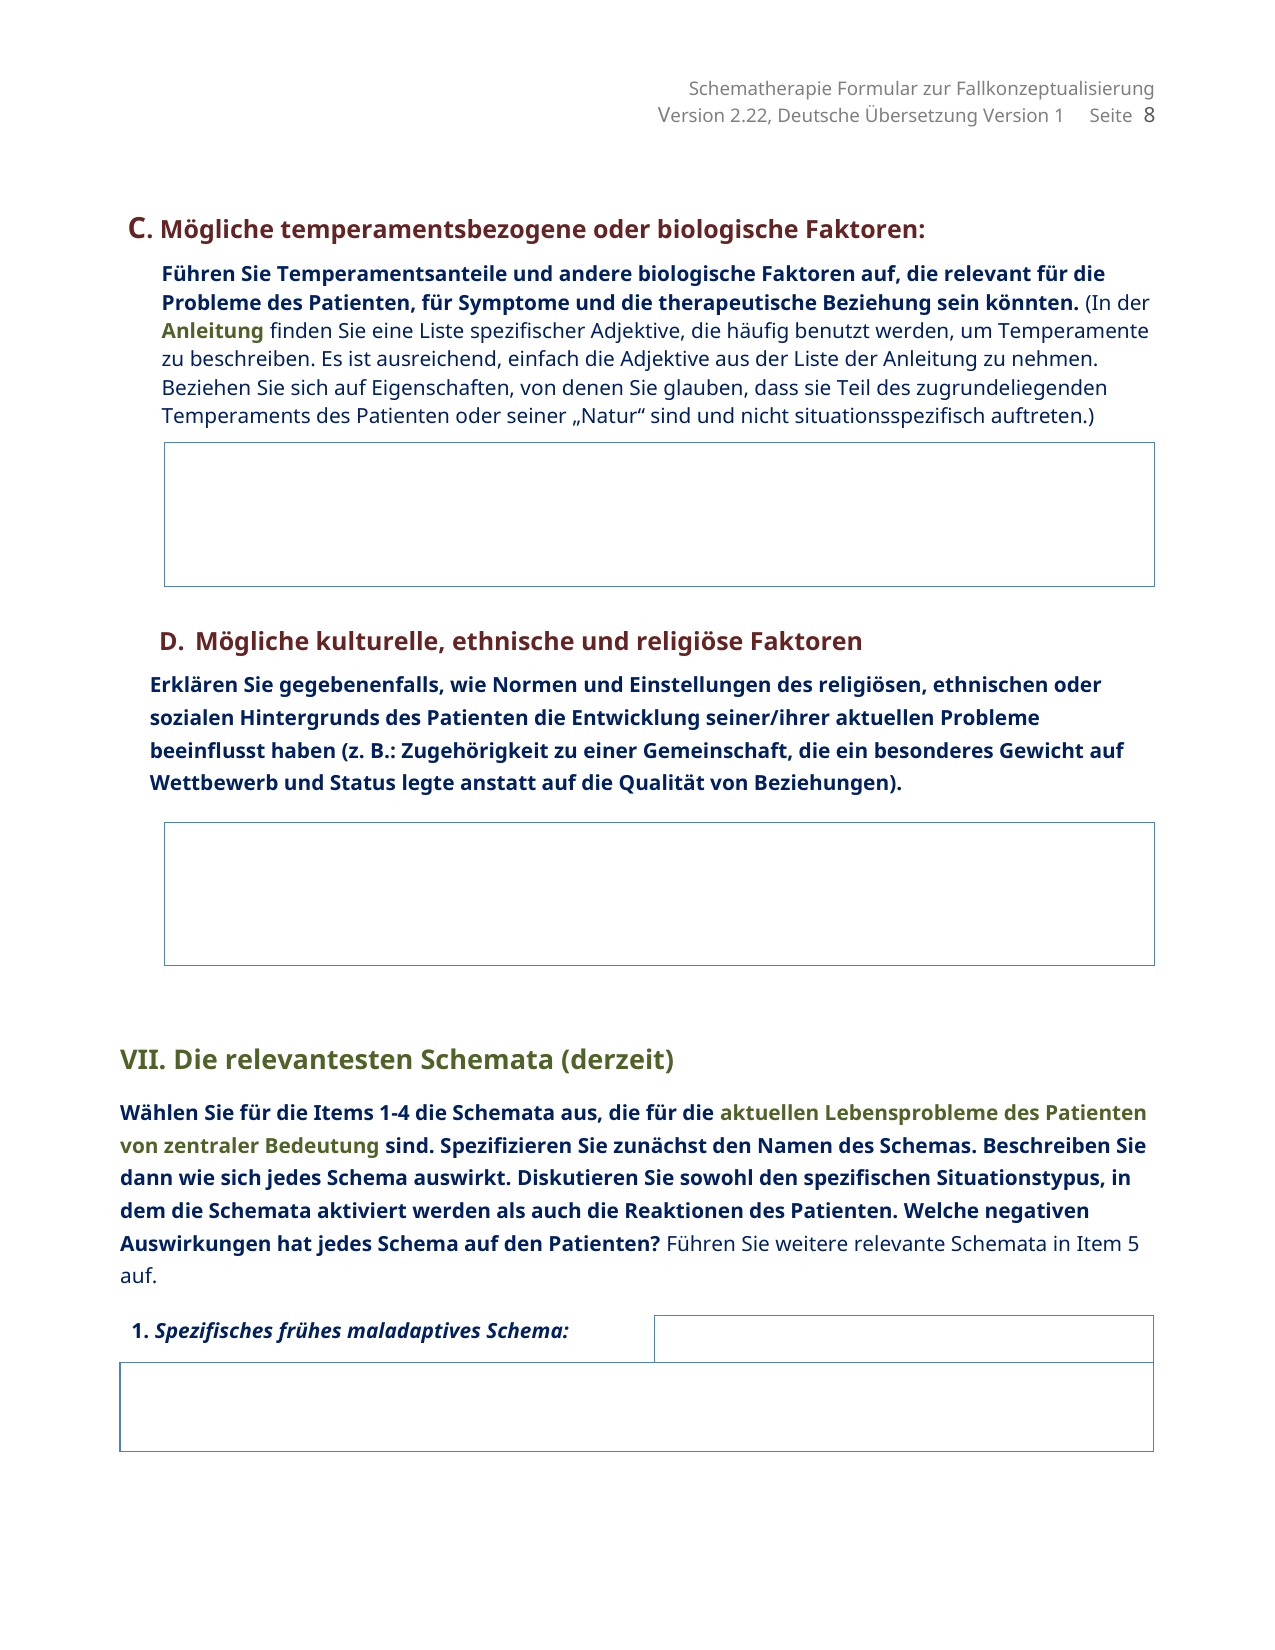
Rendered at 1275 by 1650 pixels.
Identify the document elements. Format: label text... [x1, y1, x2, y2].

list Mögliche kulturelle, ethnische und religiöse Faktoren [149, 624, 1155, 658]
table_header [655, 1316, 1153, 1362]
text Führen Sie Temperamentsanteile und andere biologische Faktoren auf, die relevant für die Probleme des Patienten, für Symptome und die therapeutische Beziehung sein könnten. (In der Anleitung finden Sie eine Liste spezifischer Adjektive, die häufig benutzt werden, um Temperamente zu beschreiben. Es ist ausreichend, einfach die Adjektive aus der Liste der Anleitung zu nehmen. Beziehen Sie sich auf Eigenschaften, von denen Sie glauben, dass sie Teil des zugrundeliegenden Temperaments des Patienten oder seiner „Natur“ sind und nicht situationsspezifisch auftreten.) [161, 259, 1155, 430]
text C. Mögliche temperamentsbezogene oder biologische Faktoren: [120, 207, 1155, 247]
text Erklären Sie gegebenenfalls, wie Normen und Einstellungen des religiösen, ethnischen oder sozialen Hintergrunds des Patienten die Entwicklung seiner/ihrer aktuellen Probleme beeinflusst haben (z. B.: Zugehörigkeit zu einer Gemeinschaft, die ein besonderes Gewicht auf Wettbewerb und Status legte anstatt auf die Qualität von Beziehungen). [149, 671, 1155, 797]
text VII. Die relevantesten Schemata (derzeit) [120, 1041, 1155, 1077]
table_header [165, 823, 1154, 965]
text Wählen Sie für die Items 1-4 die Schemata aus, die für die aktuellen Lebensprobleme des Patienten von zentraler Bedeutung sind. Spezifizieren Sie zunächst den Namen des Schemas. Beschreiben Sie dann wie sich jedes Schema auswirkt. Diskutieren Sie sowohl den spezifischen Situationstypus, in dem die Schemata aktiviert werden als auch die Reaktionen des Patienten. Welche negativen Auswirkungen hat jedes Schema auf den Patienten? Führen Sie weitere relevante Schemata in Item 5 auf. [120, 1098, 1155, 1290]
table_cell [121, 1363, 1153, 1451]
table_header [165, 443, 1154, 586]
table_header 1. Spezifisches frühes maladaptives Schema: [120, 1315, 654, 1362]
